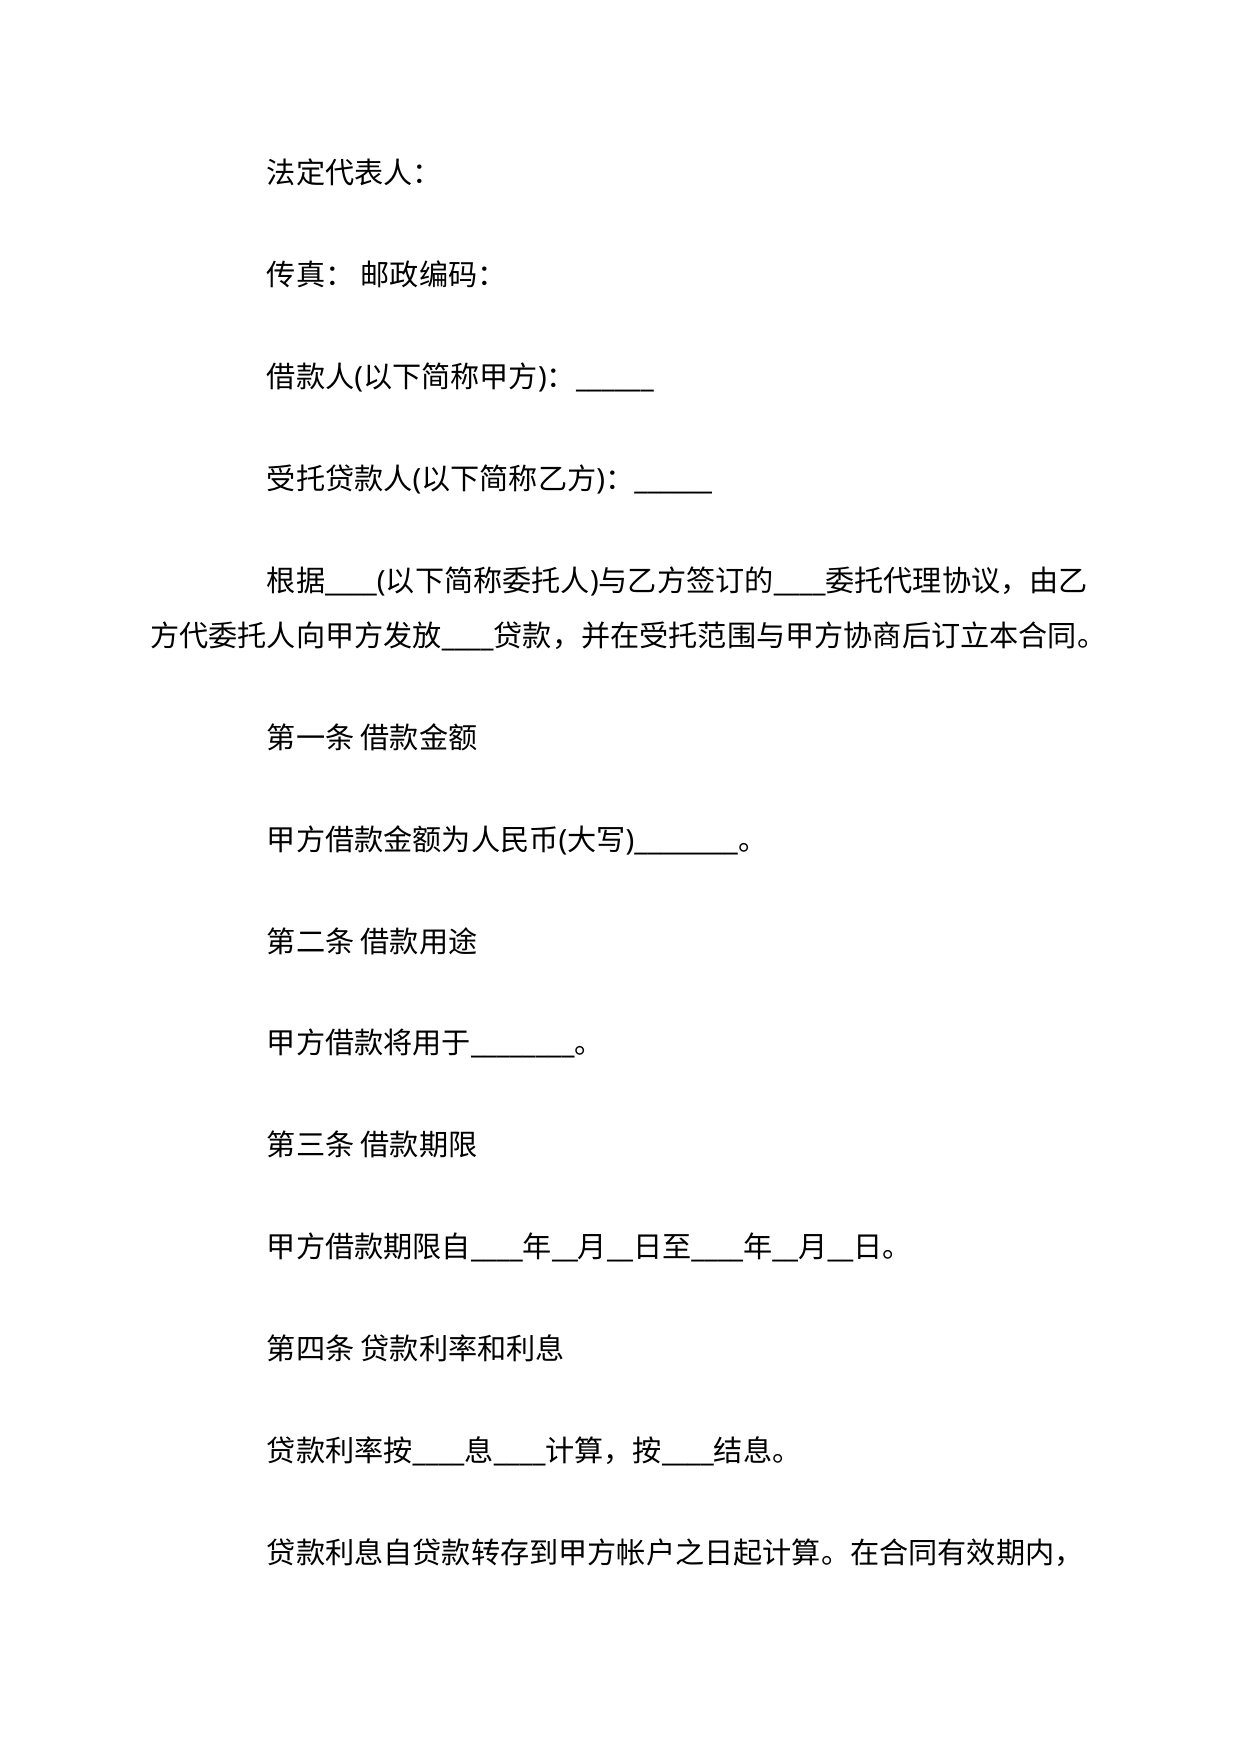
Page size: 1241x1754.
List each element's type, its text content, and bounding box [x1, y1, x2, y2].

text 甲方借款将用于________。 [150, 1020, 1090, 1062]
text 受托贷款人(以下简称乙方)：______ [150, 456, 1090, 498]
text 甲方借款期限自____年__月__日至____年__月__日。 [150, 1224, 1090, 1266]
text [150, 1529, 1090, 1572]
text 第二条 借款用途 [150, 918, 1090, 961]
text 传真： 邮政编码： [150, 252, 1090, 294]
text 第四条 贷款利率和利息 [150, 1326, 1090, 1368]
text 第三条 借款期限 [150, 1122, 1090, 1164]
text 甲方借款金额为人民币(大写)________。 [150, 816, 1090, 859]
text 借款人(以下简称甲方)：______ [150, 353, 1090, 396]
text 根据____(以下简称委托人)与乙方签订的____委托代理协议，由乙方代委托人向甲方发放____贷款，并在受托范围与甲方协商后订立本合同。 [150, 557, 1090, 655]
text 第一条 借款金额 [150, 714, 1090, 757]
text 贷款利率按____息____计算，按____结息。 [150, 1427, 1090, 1470]
text 法定代表人： [150, 150, 1090, 192]
